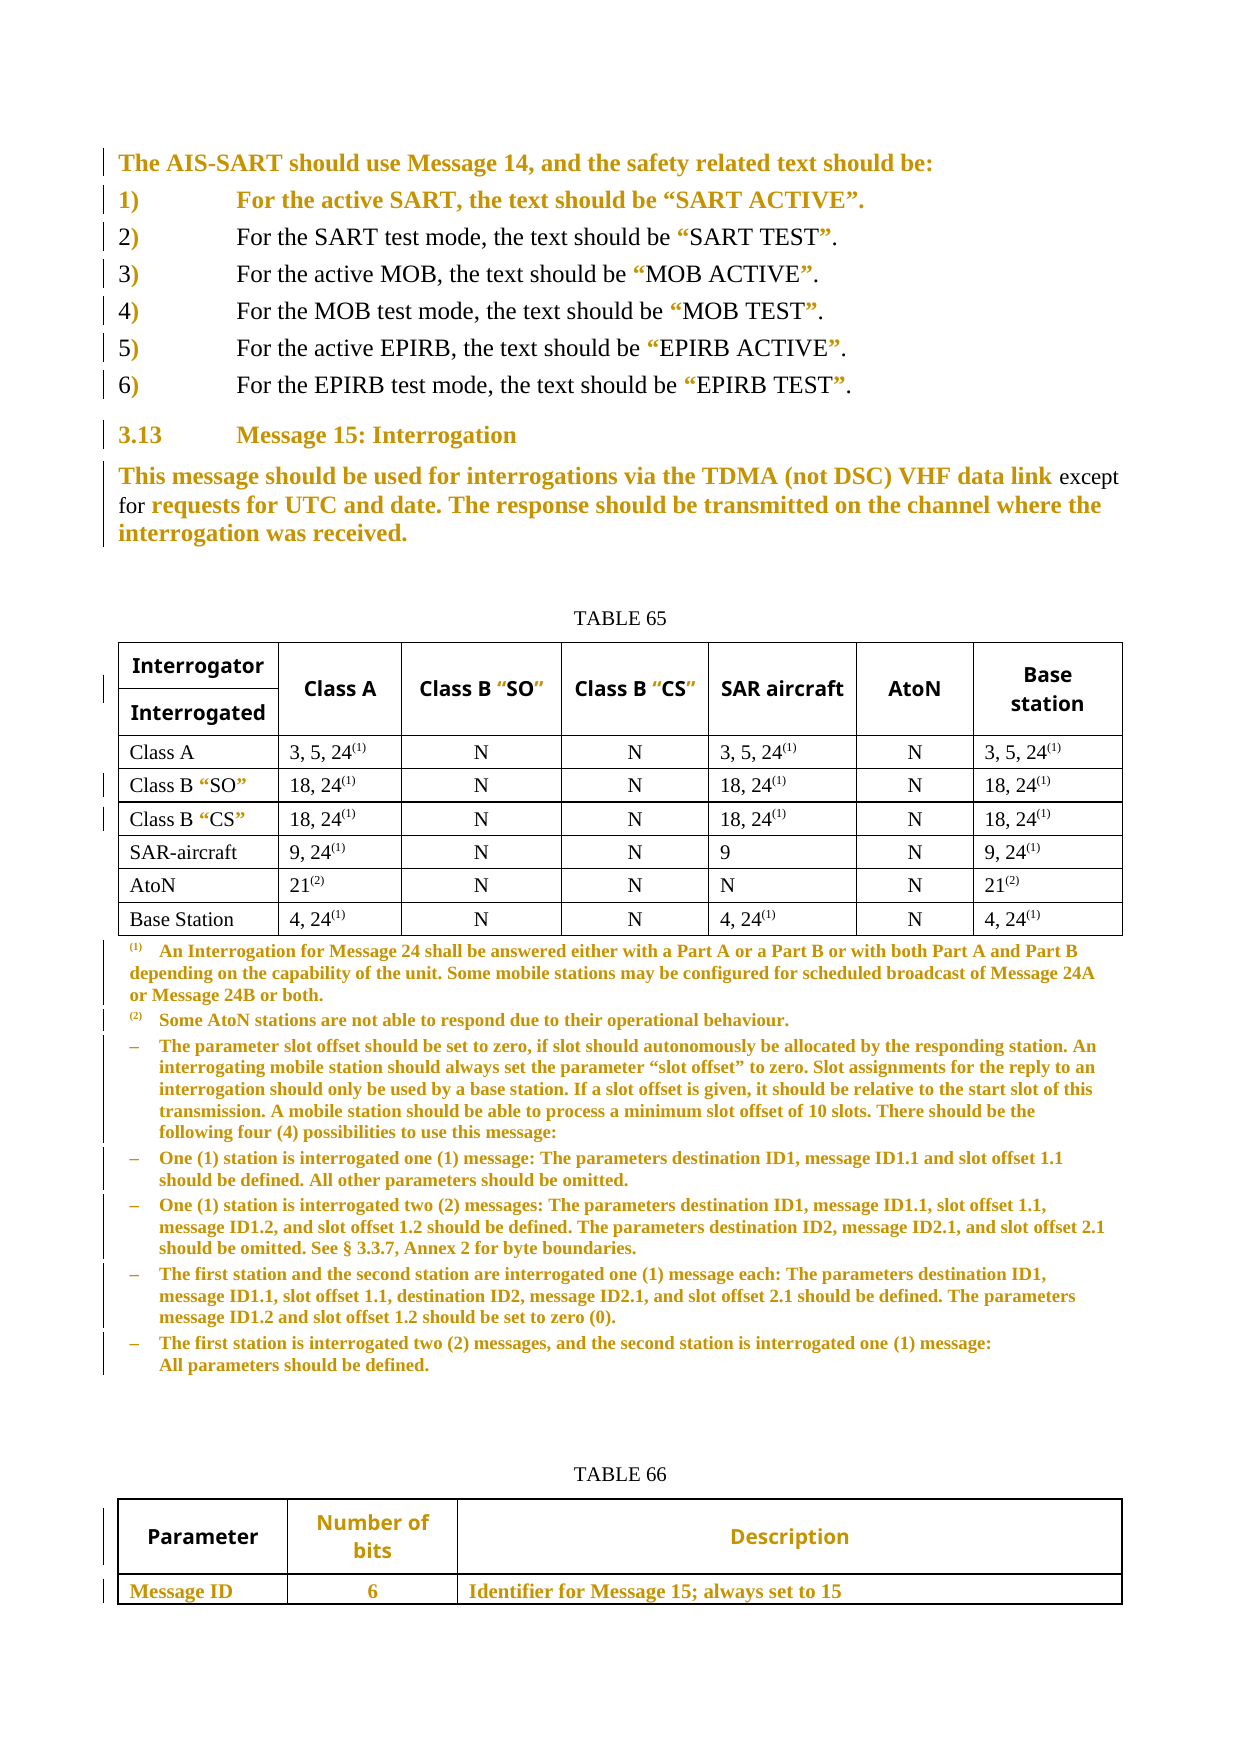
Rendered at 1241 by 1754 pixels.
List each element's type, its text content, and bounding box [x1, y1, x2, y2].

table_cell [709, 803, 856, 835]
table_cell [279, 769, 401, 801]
subtitle 3.13 Message 15: Interrogation [118, 420, 1122, 448]
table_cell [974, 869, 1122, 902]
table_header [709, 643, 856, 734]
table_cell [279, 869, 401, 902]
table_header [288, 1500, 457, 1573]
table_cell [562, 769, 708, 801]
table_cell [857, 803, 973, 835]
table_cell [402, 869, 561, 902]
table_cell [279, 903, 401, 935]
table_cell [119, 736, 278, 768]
text TABLE 66 [118, 1462, 1122, 1486]
text 6) For the EPIRB test mode, the text should be “EPIRB TEST”. [118, 370, 1122, 399]
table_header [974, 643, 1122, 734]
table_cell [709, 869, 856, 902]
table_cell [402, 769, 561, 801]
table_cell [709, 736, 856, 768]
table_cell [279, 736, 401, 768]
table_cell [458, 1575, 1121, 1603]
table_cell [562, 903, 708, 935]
text 3) For the active MOB, the text should be “MOB ACTIVE”. [118, 259, 1122, 288]
text 2) For the SART test mode, the text should be “SART TEST”. [118, 222, 1122, 251]
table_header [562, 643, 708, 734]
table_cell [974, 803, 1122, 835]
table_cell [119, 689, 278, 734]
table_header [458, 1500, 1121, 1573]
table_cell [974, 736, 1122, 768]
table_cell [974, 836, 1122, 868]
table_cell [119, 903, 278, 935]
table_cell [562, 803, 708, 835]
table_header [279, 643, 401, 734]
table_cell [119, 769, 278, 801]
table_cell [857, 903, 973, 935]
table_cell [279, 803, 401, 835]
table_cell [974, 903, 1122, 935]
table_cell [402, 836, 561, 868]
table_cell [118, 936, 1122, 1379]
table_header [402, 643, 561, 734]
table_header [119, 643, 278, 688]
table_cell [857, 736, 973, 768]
text The AIS-SART should use Message 14, and the safety related text should be: [118, 148, 1122, 176]
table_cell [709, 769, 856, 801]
text This message should be used for interrogations via the TDMA (not DSC) VHF data link except for requests for UTC and date. The response should be transmitted on the channel where the interrogation was received. [118, 461, 1122, 547]
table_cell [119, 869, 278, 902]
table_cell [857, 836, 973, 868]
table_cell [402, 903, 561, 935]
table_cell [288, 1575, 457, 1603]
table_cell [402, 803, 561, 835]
text 1) For the active SART, the text should be “SART ACTIVE”. [118, 185, 1122, 213]
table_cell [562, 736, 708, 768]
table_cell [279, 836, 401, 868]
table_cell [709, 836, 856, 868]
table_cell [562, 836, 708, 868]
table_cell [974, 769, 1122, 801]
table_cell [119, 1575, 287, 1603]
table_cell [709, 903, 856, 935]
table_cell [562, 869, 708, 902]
text 5) For the active EPIRB, the text should be “EPIRB ACTIVE”. [118, 333, 1122, 362]
text 4) For the MOB test mode, the text should be “MOB TEST”. [118, 296, 1122, 325]
text TABLE 65 [118, 606, 1122, 630]
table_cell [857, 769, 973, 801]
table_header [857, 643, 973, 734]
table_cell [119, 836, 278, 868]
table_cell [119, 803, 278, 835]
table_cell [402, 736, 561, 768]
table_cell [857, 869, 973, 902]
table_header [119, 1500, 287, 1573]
